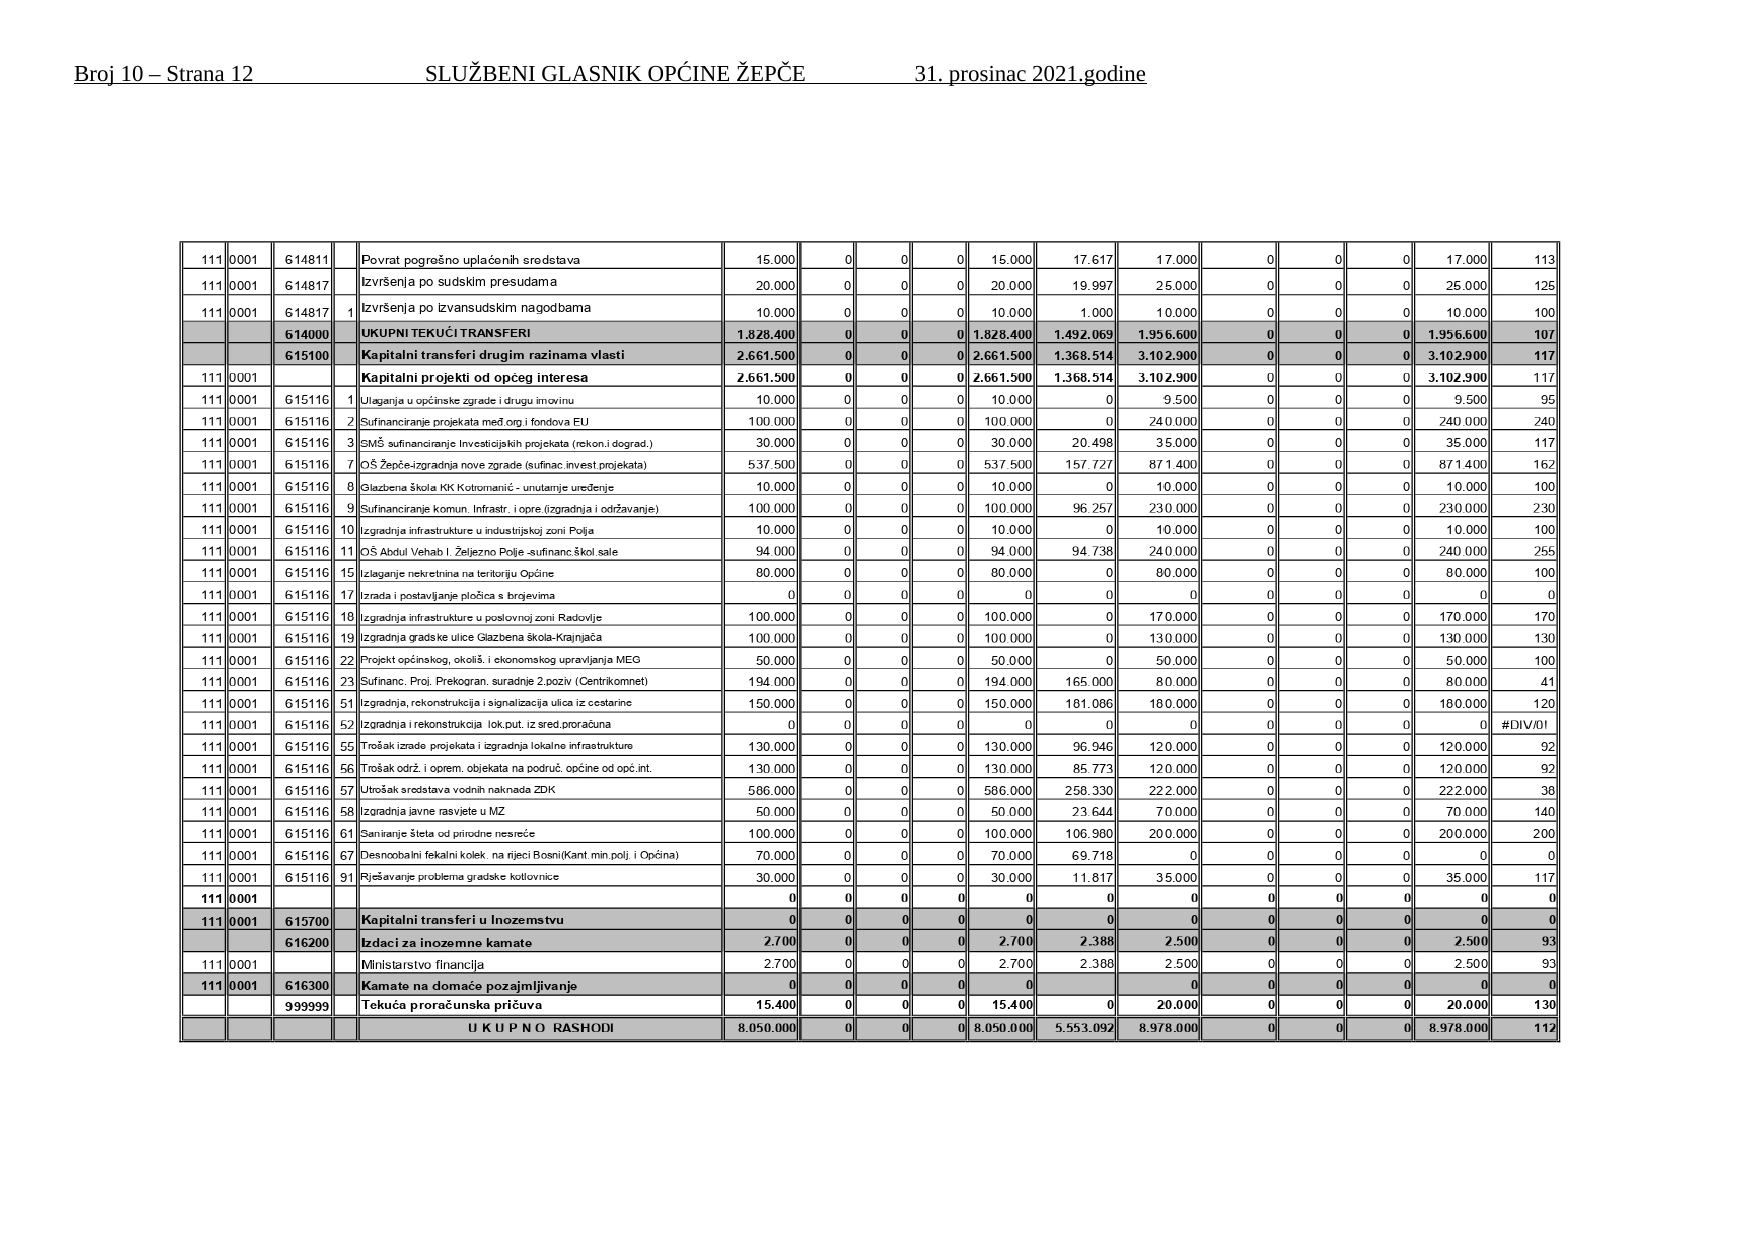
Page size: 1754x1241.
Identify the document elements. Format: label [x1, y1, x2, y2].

picture [73, 88, 1746, 1143]
